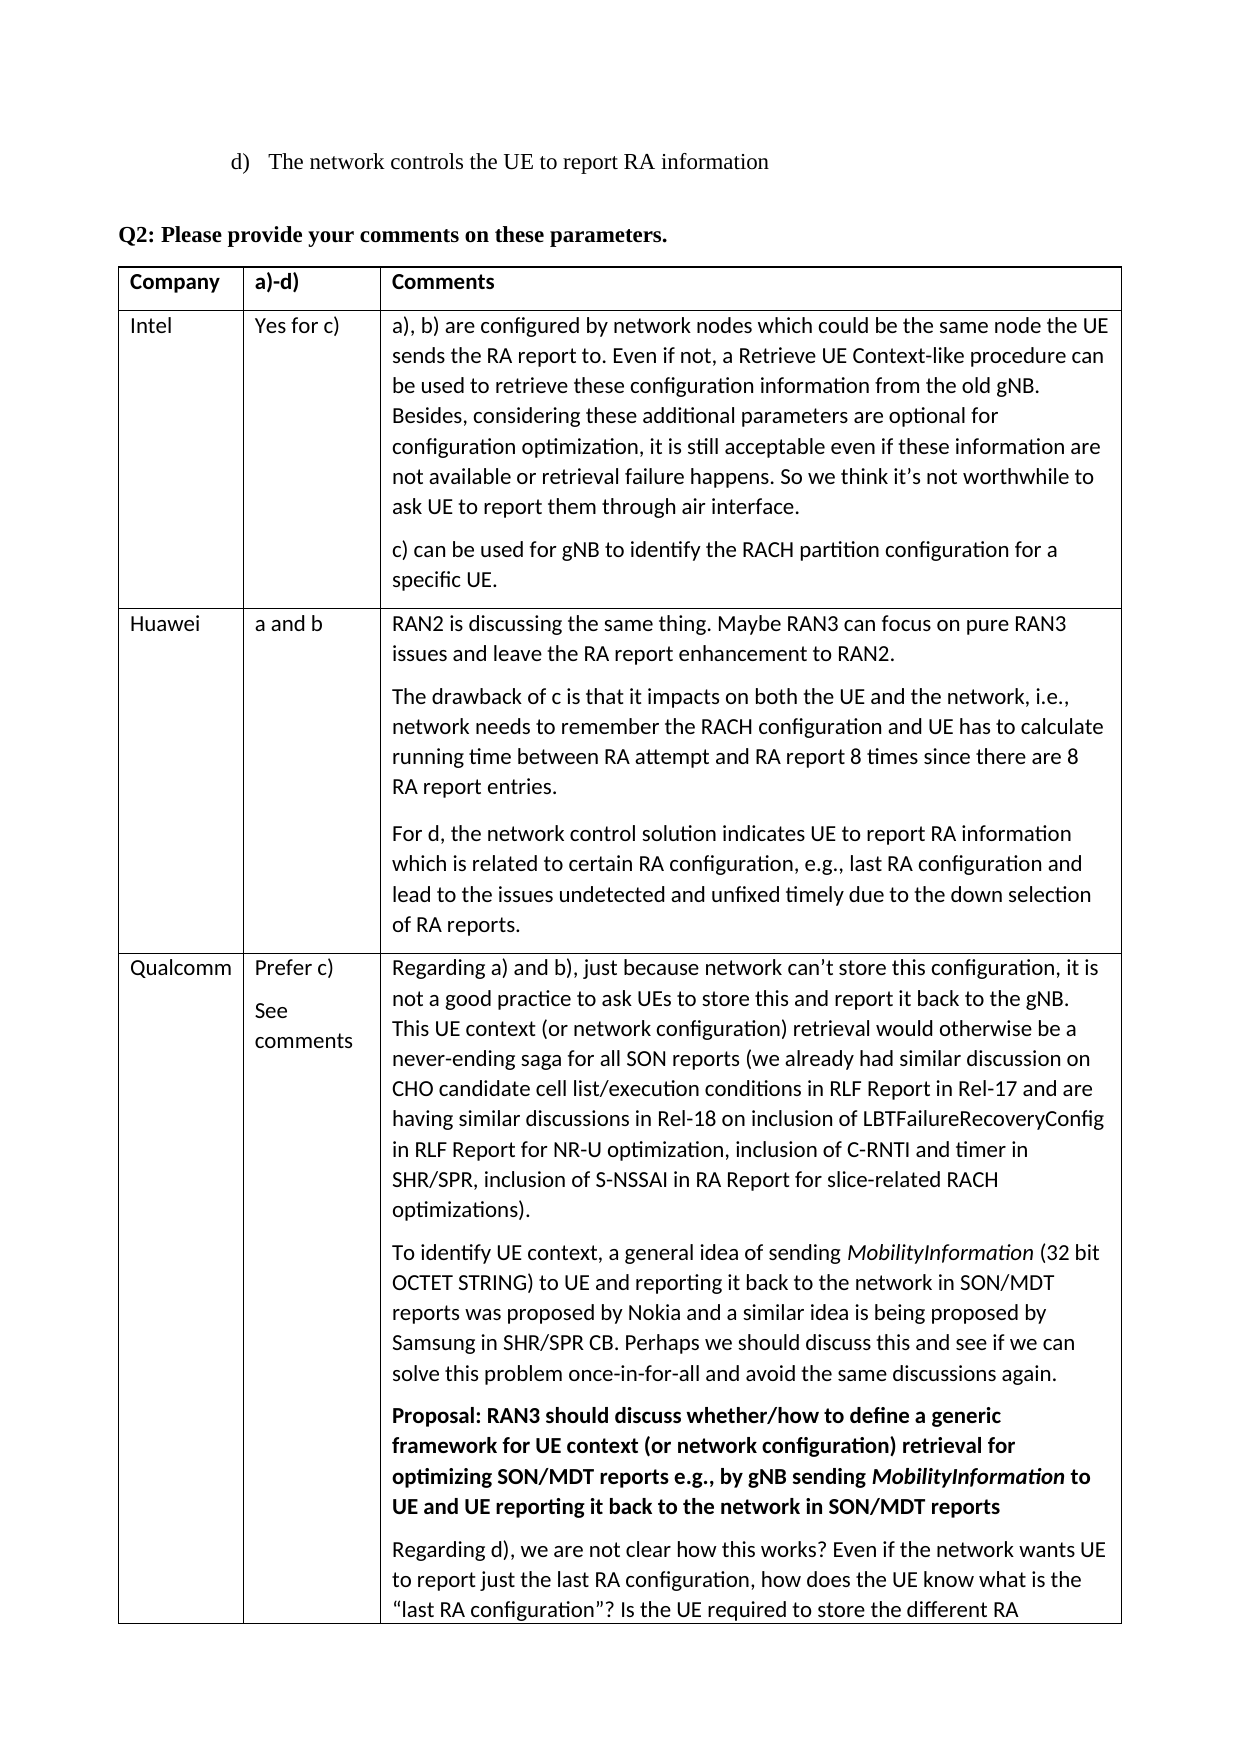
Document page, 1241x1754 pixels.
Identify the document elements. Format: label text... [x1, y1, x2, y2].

table_cell Qualcomm [119, 954, 243, 1623]
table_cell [381, 954, 1121, 1623]
table_cell RAN2 is discussing the same thing. Maybe RAN3 can focus on pure RAN3 issues and leave the RA report enhancement to RAN2. The drawback of c is that it impacts on both the UE and the network, i.e., network needs to remember the RACH configuration and UE has to calculate running time between RA attempt and RA report 8 times since there are 8 RA report entries. For d, the network control solution indicates UE to report RA information which is related to certain RA configuration, e.g., last RA configuration and lead to the issues undetected and unfixed timely due to the down selection of RA reports. [381, 609, 1121, 952]
text Q2: Please provide your comments on these parameters. [118, 221, 1122, 248]
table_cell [244, 954, 380, 1623]
table_cell a), b) are configured by network nodes which could be the same node the UE sends the RA report to. Even if not, a Retrieve UE Context-like procedure can be used to retrieve these configuration information from the old gNB. Besides, considering these additional parameters are optional for configuration optimization, it is still acceptable even if these information are not available or retrieval failure happens. So we think it’s not worthwhile to ask UE to report them through air interface. c) can be used for gNB to identify the RACH partition configuration for a specific UE. [381, 311, 1121, 608]
table_cell Yes for c) [244, 311, 380, 608]
table_cell a and b [244, 609, 380, 952]
table_header Comments [381, 268, 1121, 310]
table_cell Huawei [119, 609, 243, 952]
table_header a)-d) [244, 268, 380, 310]
list The network controls the UE to report RA information [231, 148, 1122, 174]
table_cell Intel [119, 311, 243, 608]
table_header Company [119, 268, 243, 310]
